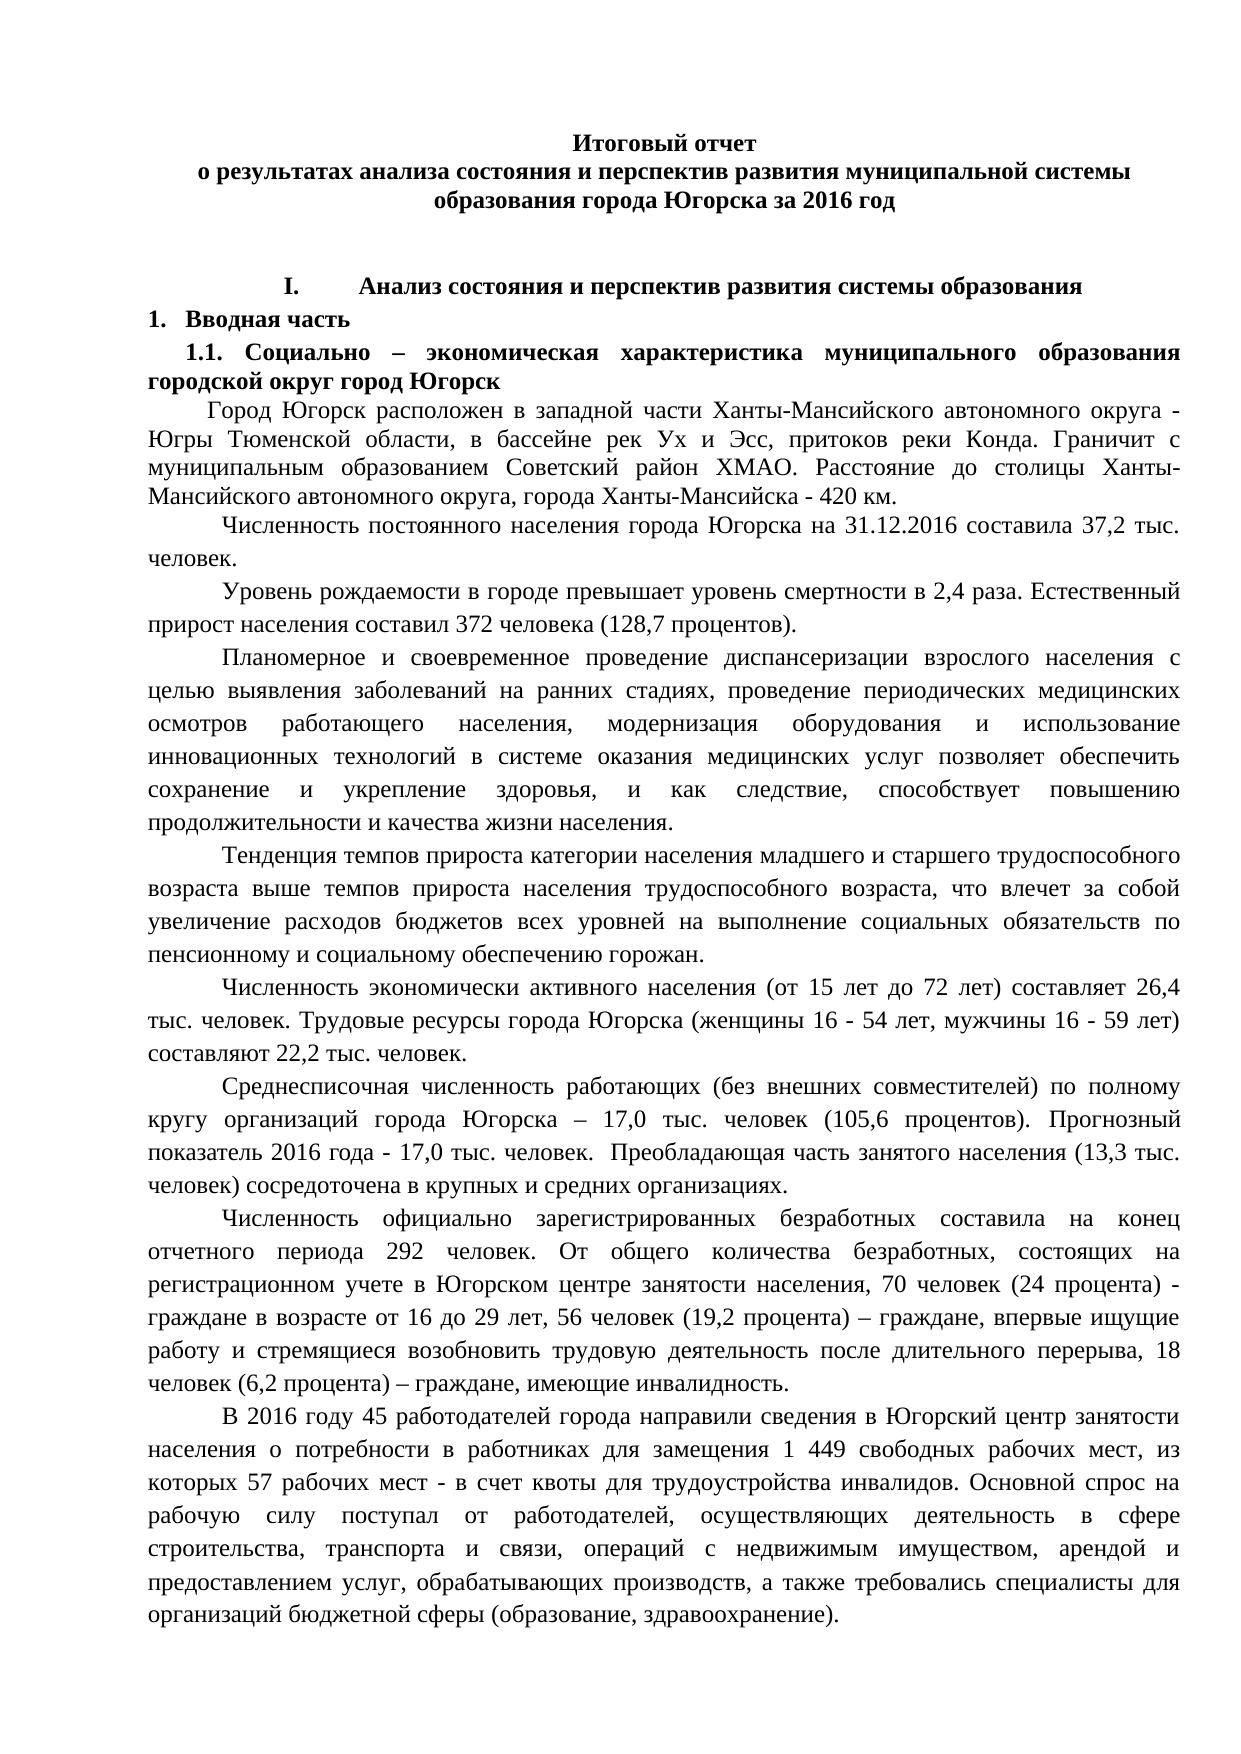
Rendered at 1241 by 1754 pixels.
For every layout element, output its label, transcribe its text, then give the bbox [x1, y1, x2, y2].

text Численность постоянного населения города Югорска на 31.12.2016 составила 37,2 тыс. человек. [148, 510, 1181, 572]
text Итоговый отчет [148, 128, 1181, 156]
list Вводная часть [148, 304, 1181, 333]
text Уровень рождаемости в городе превышает уровень смертности в 2,4 раза. Естественный прирост населения составил 372 человека (128,7 процентов). [148, 576, 1181, 638]
text Планомерное и своевременное проведение диспансеризации взрослого населения с целью выявления заболеваний на ранних стадиях, проведение периодических медицинских осмотров работающего населения, модернизация оборудования и использование инновационных технологий в системе оказания медицинских услуг позволяет обеспечить сохранение и укрепление здоровья, и как следствие, способствует повышению продолжительности и качества жизни населения. [148, 642, 1181, 836]
list Анализ состояния и перспектив развития системы образования [185, 271, 1181, 300]
text В 2016 году 45 работодателей города направили сведения в Югорский центр занятости населения о потребности в работниках для замещения 1 449 свободных рабочих мест, из которых 57 рабочих мест - в счет квоты для трудоустройства инвалидов. Основной спрос на рабочую силу поступал от работодателей, осуществляющих деятельность в сфере строительства, транспорта и связи, операций с недвижимым имуществом, арендой и предоставлением услуг, обрабатывающих производств, а также требовались специалисты для организаций бюджетной сферы (образование, здравоохранение). [148, 1401, 1181, 1628]
text о результатах анализа состояния и перспектив развития муниципальной системы образования города Югорска за 2016 год [148, 156, 1181, 214]
text Город Югорск расположен в западной части Ханты-Мансийского автономного округа -Югры Тюменской области, в бассейне рек Ух и Эсс, притоков реки Конда. Граничит с муниципальным образованием Советский район ХМАО. Расстояние до столицы Ханты-Мансийского автономного округа, города Ханты-Мансийска - 420 км. [148, 395, 1181, 510]
text Численность официально зарегистрированных безработных составила на конец отчетного периода 292 человек. От общего количества безработных, состоящих на регистрационном учете в Югорском центре занятости населения, 70 человек (24 процента) - граждане в возрасте от 16 до 29 лет, 56 человек (19,2 процента) – граждане, впервые ищущие работу и стремящиеся возобновить трудовую деятельность после длительного перерыва, 18 человек (6,2 процента) – граждане, имеющие инвалидность. [148, 1203, 1181, 1397]
text Среднесписочная численность работающих (без внешних совместителей) по полному кругу организаций города Югорска – 17,0 тыс. человек (105,6 процентов). Прогнозный показатель 2016 года - 17,0 тыс. человек. Преобладающая часть занятого населения (13,3 тыс. человек) сосредоточена в крупных и средних организациях. [148, 1071, 1181, 1199]
text Численность экономически активного населения (от 15 лет до 72 лет) составляет 26,4 тыс. человек. Трудовые ресурсы города Югорска (женщины 16 - 54 лет, мужчины 16 - 59 лет) составляют 22,2 тыс. человек. [148, 972, 1181, 1067]
list Тенденция темпов прироста категории населения младшего и старшего трудоспособного возраста выше темпов прироста населения трудоспособного возраста, что влечет за собой увеличение расходов бюджетов всех уровней на выполнение социальных обязательств по пенсионному и социальному обеспечению горожан. [148, 840, 1181, 968]
list 1.1. Социально – экономическая характеристика муниципального образования городской округ город Югорск [148, 337, 1181, 395]
